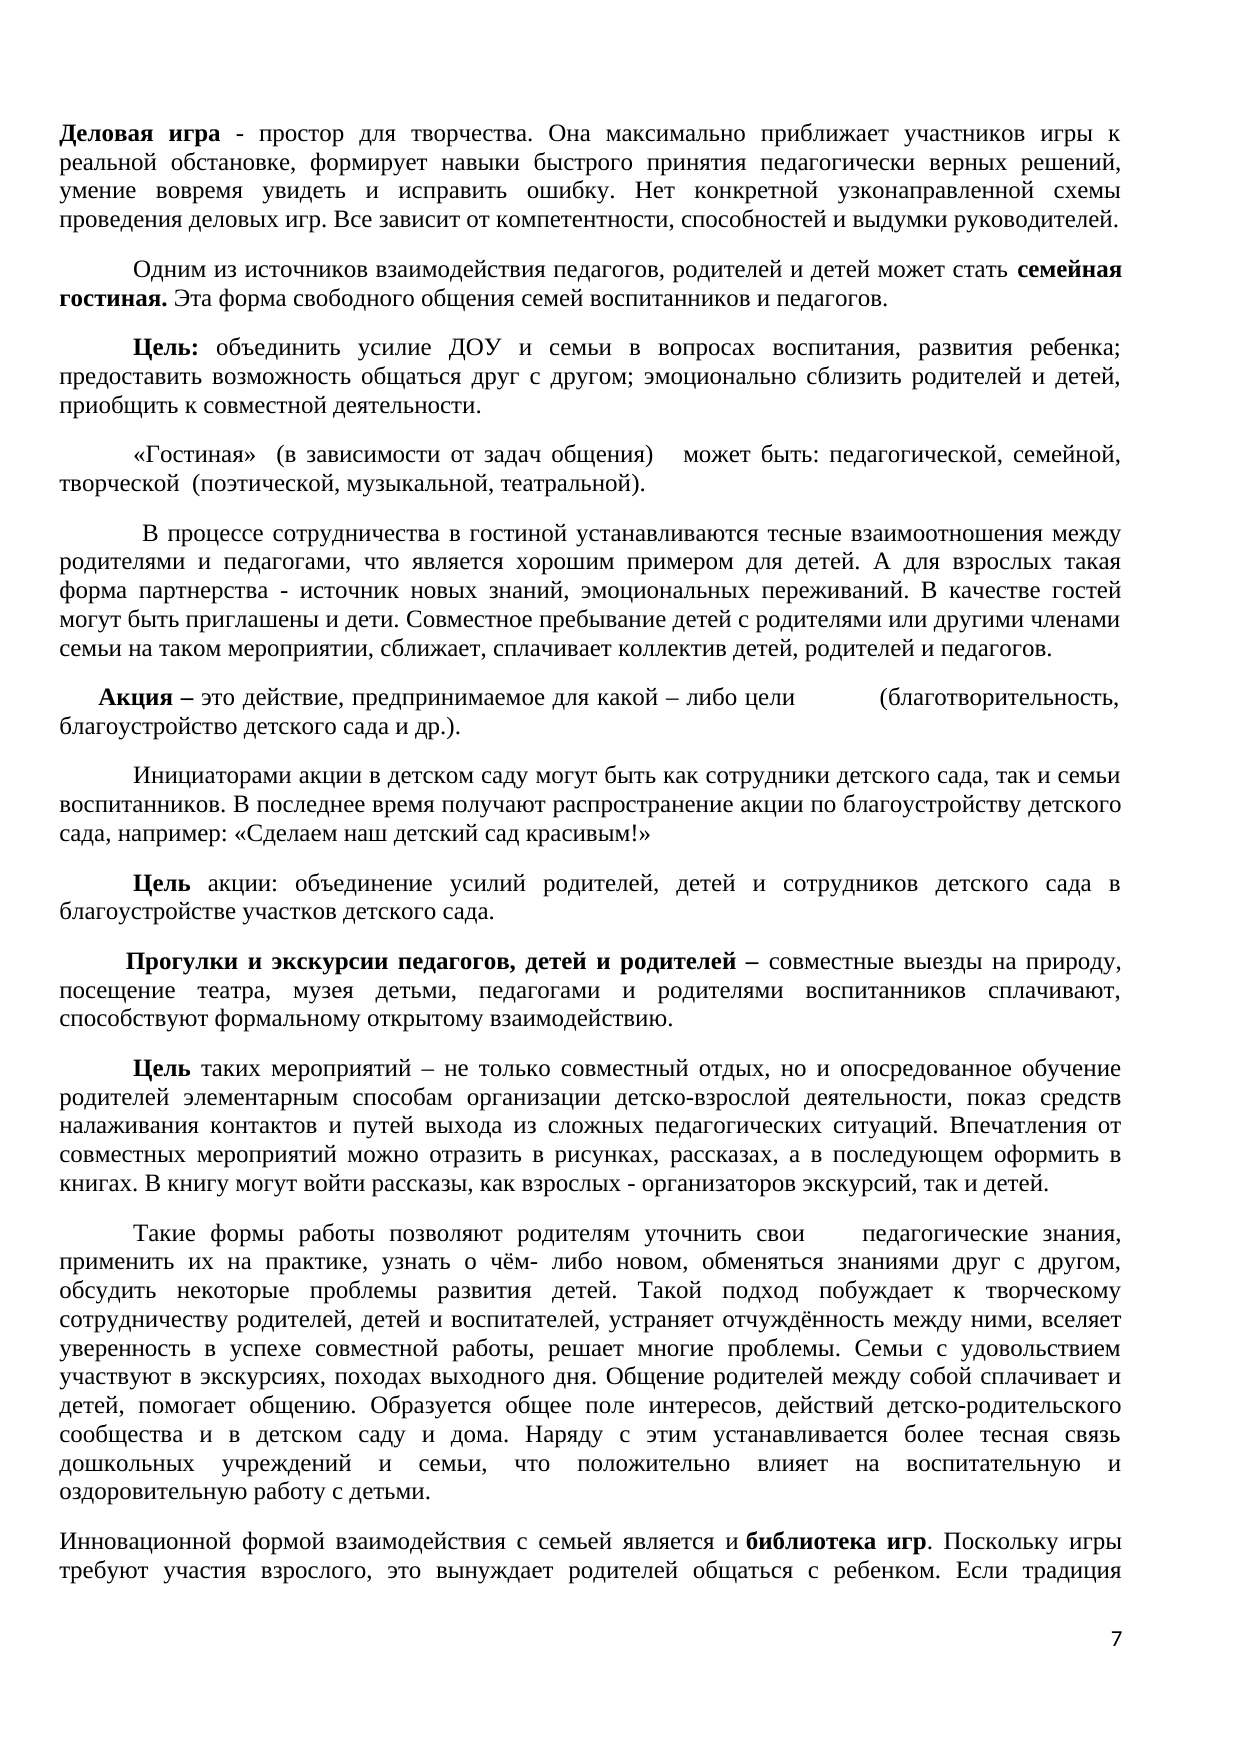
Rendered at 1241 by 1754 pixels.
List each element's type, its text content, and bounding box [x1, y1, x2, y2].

text Акция – это действие, предпринимаемое для какой – либо цели (благотворительность, благоустройство детского сада и др.). [59, 682, 1122, 740]
text Цель таких мероприятий – не только совместный отдых, но и опосредованное обучение родителей элементарным способам организации детско-взрослой деятельности, показ средств налаживания контактов и путей выхода из сложных педагогических ситуаций. Впечатления от совместных мероприятий можно отразить в рисунках, рассказах, а в последующем оформить в книгах. В книгу могут войти рассказы, как взрослых - организаторов экскурсий, так и детей. [59, 1053, 1122, 1197]
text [59, 1526, 1122, 1583]
text Цель: объединить усилие ДОУ и семьи в вопросах воспитания, развития ребенка; предоставить возможность общаться друг с другом; эмоционально сблизить родителей и детей, приобщить к совместной деятельности. [59, 332, 1122, 418]
text Инициаторами акции в детском саду могут быть как сотрудники детского сада, так и семьи воспитанников. В последнее время получают распространение акции по благоустройству детского сада, например: «Сделаем наш детский сад красивым!» [59, 761, 1122, 847]
text Такие формы работы позволяют родителям уточнить свои педагогические знания, применить их на практике, узнать о чём- либо новом, обменяться знаниями друг с другом, обсудить некоторые проблемы развития детей. Такой подход побуждает к творческому сотрудничеству родителей, детей и воспитателей, устраняет отчуждённость между ними, вселяет уверенность в успехе совместной работы, решает многие проблемы. Семьи с удовольствием участвуют в экскурсиях, походах выходного дня. Общение родителей между собой сплачивает и детей, помогает общению. Образуется общее поле интересов, действий детско-родительского сообщества и в детском саду и дома. Наряду с этим устанавливается более тесная связь дошкольных учреждений и семьи, что положительно влияет на воспитательную и оздоровительную работу с детьми. [59, 1218, 1122, 1505]
text «Гостиная» (в зависимости от задач общения) может быть: педагогической, семейной, творческой (поэтической, музыкальной, театральной). [59, 439, 1122, 497]
text В процессе сотрудничества в гостиной устанавливаются тесные взаимоотношения между родителями и педагогами, что является хорошим примером для детей. А для взрослых такая форма партнерства - источник новых знаний, эмоциональных переживаний. В качестве гостей могут быть приглашены и дети. Совместное пребывание детей с родителями или другими членами семьи на таком мероприятии, сближает, сплачивает коллектив детей, родителей и педагогов. [59, 518, 1122, 661]
text Деловая игра - простор для творчества. Она максимально приближает участников игры к реальной обстановке, формирует навыки быстрого принятия педагогически верных решений, умение вовремя увидеть и исправить ошибку. Нет конкретной узконаправленной схемы проведения деловых игр. Все зависит от компетентности, способностей и выдумки руководителей. [59, 118, 1122, 233]
text Прогулки и экскурсии педагогов, детей и родителей – совместные выезды на природу, посещение театра, музея детьми, педагогами и родителями воспитанников сплачивают, способствуют формальному открытому взаимодействию. [59, 946, 1122, 1032]
text Цель акции: объединение усилий родителей, детей и сотрудников детского сада в благоустройстве участков детского сада. [59, 868, 1122, 925]
text Одним из источников взаимодействия педагогов, родителей и детей может стать семейная гостиная. Эта форма свободного общения семей воспитанников и педагогов. [59, 254, 1122, 311]
